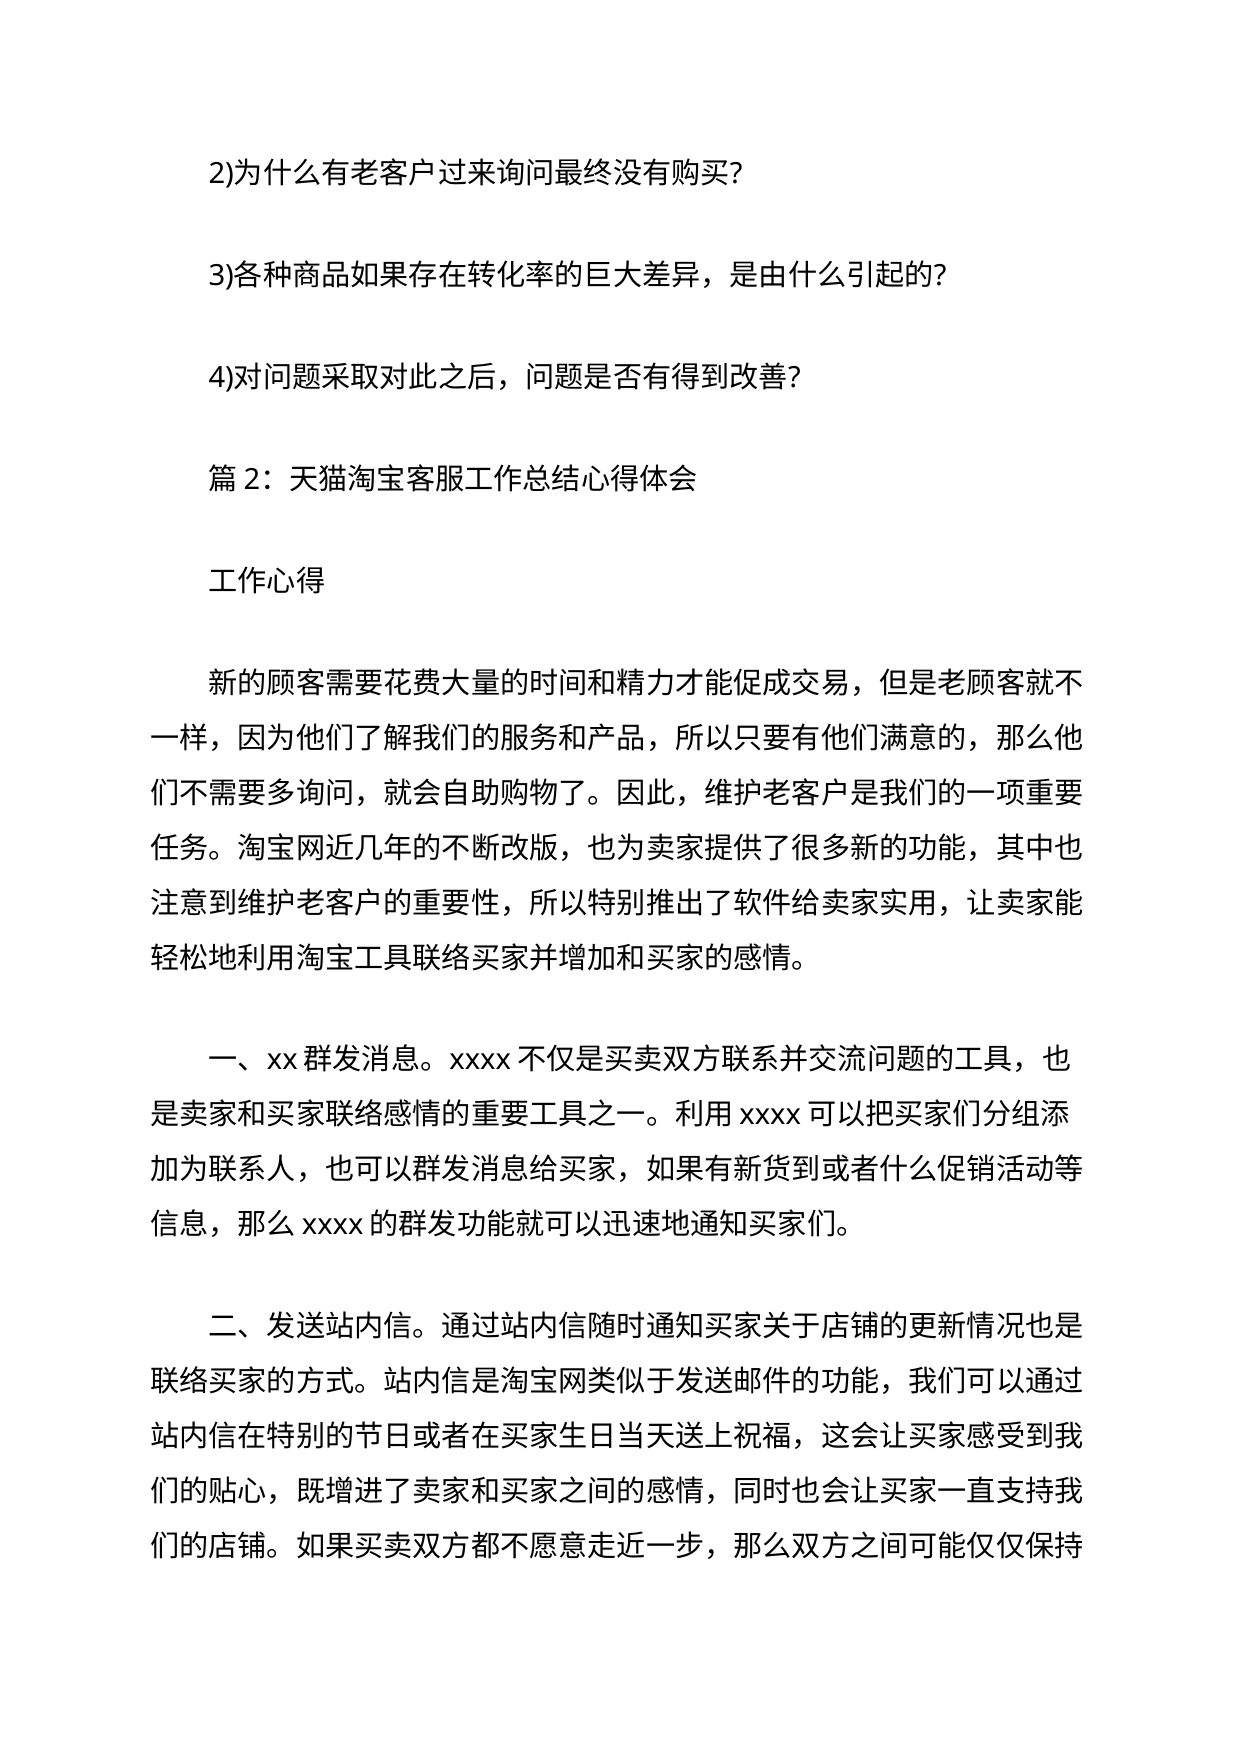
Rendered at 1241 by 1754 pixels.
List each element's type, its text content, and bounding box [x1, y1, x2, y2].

text 3)各种商品如果存在转化率的巨大差异，是由什么引起的? [150, 252, 1090, 294]
text 一、xx群发消息。xxxx不仅是买卖双方联系并交流问题的工具，也是卖家和买家联络感情的重要工具之一。利用xxxx可以把买家们分组添加为联系人，也可以群发消息给买家，如果有新货到或者什么促销活动等信息，那么xxxx的群发功能就可以迅速地通知买家们。 [150, 1036, 1090, 1243]
text 工作心得 [150, 558, 1090, 600]
text 篇2：天猫淘宝客服工作总结心得体会 [150, 456, 1090, 498]
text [150, 1303, 1090, 1565]
text 新的顾客需要花费大量的时间和精力才能促成交易，但是老顾客就不一样，因为他们了解我们的服务和产品，所以只要有他们满意的，那么他们不需要多询问，就会自助购物了。因此，维护老客户是我们的一项重要任务。淘宝网近几年的不断改版，也为卖家提供了很多新的功能，其中也注意到维护老客户的重要性，所以特别推出了软件给卖家实用，让卖家能轻松地利用淘宝工具联络买家并增加和买家的感情。 [150, 660, 1090, 976]
text 2)为什么有老客户过来询问最终没有购买? [150, 150, 1090, 192]
text 4)对问题采取对此之后，问题是否有得到改善? [150, 354, 1090, 396]
